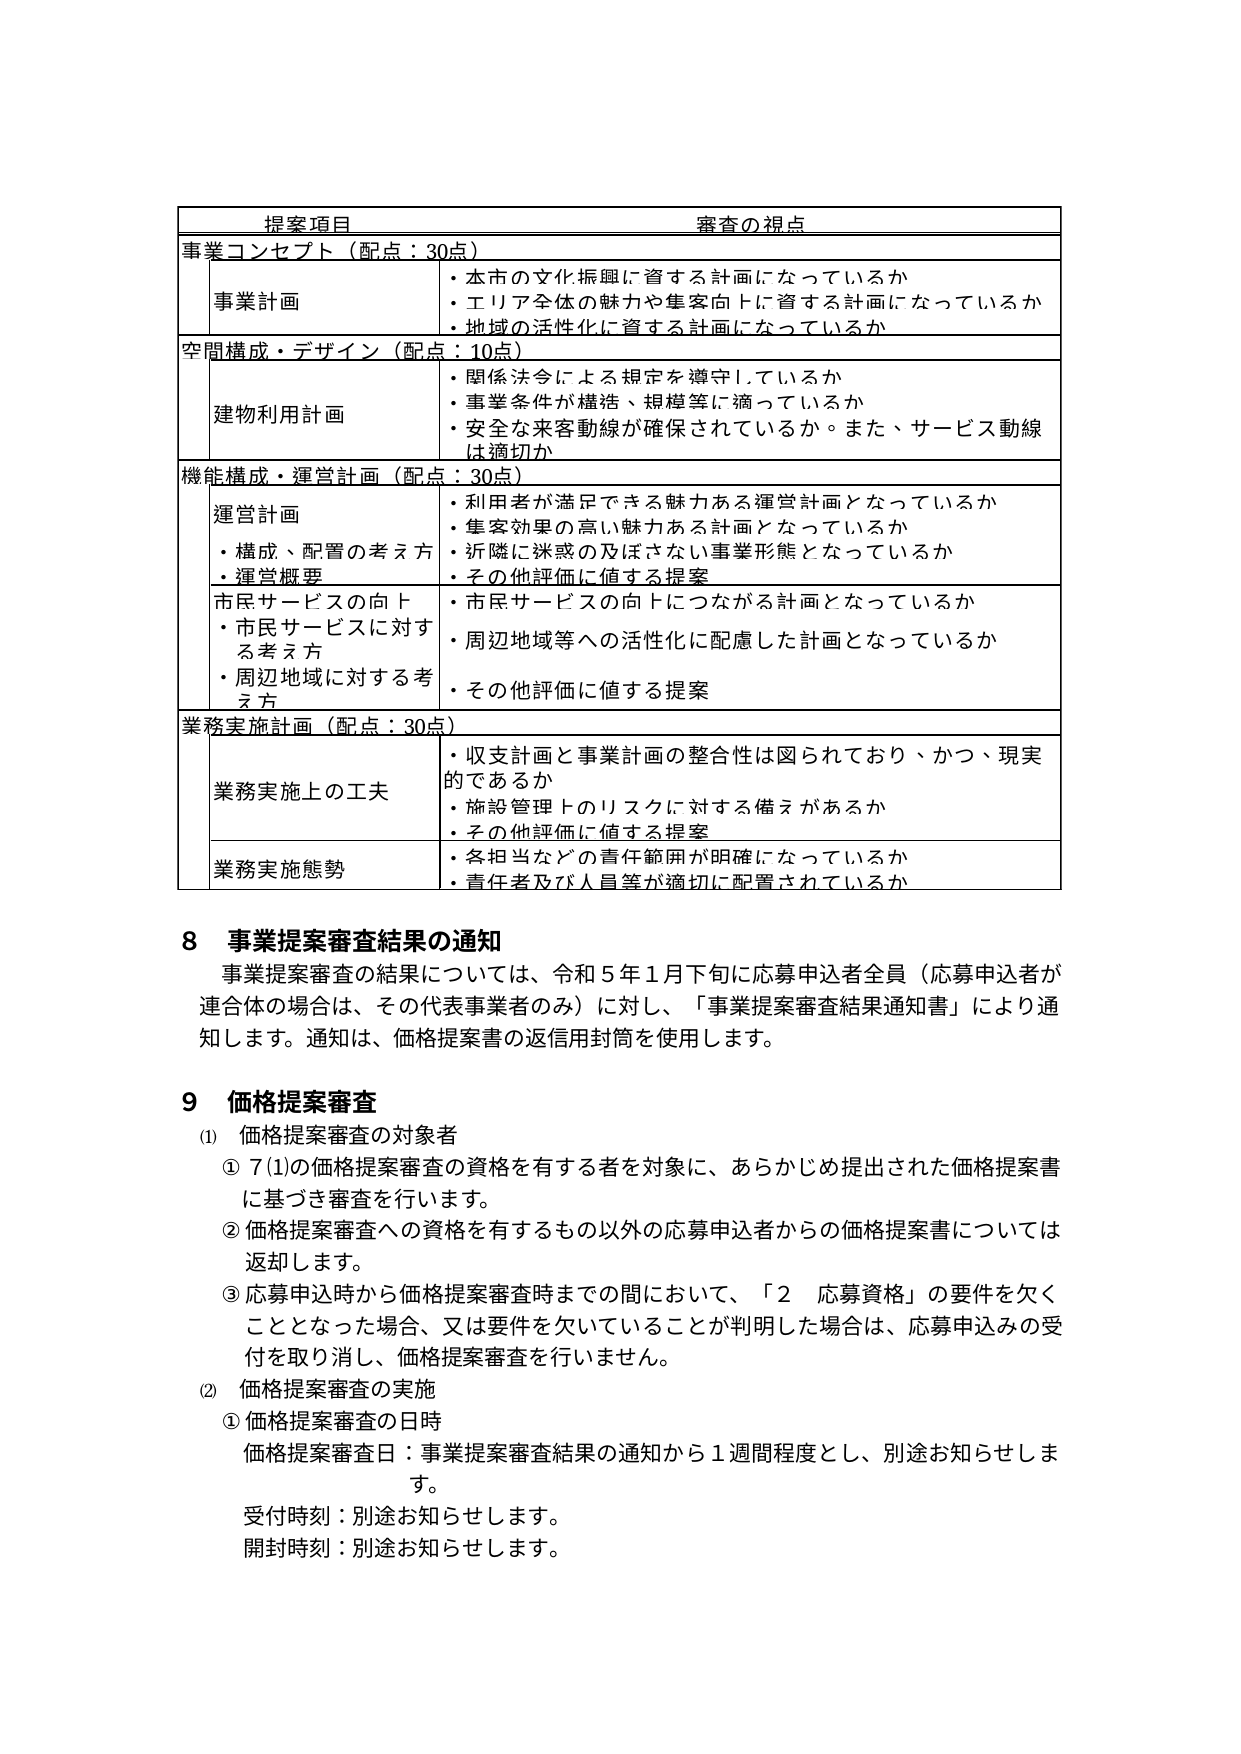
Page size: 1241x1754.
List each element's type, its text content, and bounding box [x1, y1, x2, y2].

text 価格提案審査日：事業提案審査結果の通知から１週間程度とし、別途お知らせします。 [243, 1436, 1063, 1499]
text ⑴ 価格提案審査の対象者 [177, 1118, 1063, 1150]
text ⑵ 価格提案審査の実施 [177, 1372, 1063, 1404]
text ①７⑴の価格提案審査の資格を有する者を対象に、あらかじめ提出された価格提案書に基づき審査を行います。 [221, 1150, 1063, 1213]
text 開封時刻：別途お知らせします。 [243, 1531, 1063, 1562]
text 受付時刻：別途お知らせします。 [243, 1499, 1063, 1531]
text 事業提案審査の結果については、令和５年１月下旬に応募申込者全員（応募申込者が連合体の場合は、その代表事業者のみ）に対し、「事業提案審査結果通知書」により通知します。通知は、価格提案書の返信用封筒を使用します。 [199, 957, 1063, 1052]
text ②価格提案審査への資格を有するもの以外の応募申込者からの価格提案書については返却します。 [221, 1213, 1063, 1277]
text ９ 価格提案審査 [177, 1082, 1063, 1118]
text ①価格提案審査の日時 [221, 1404, 1063, 1436]
text ③応募申込時から価格提案審査時までの間において、「２ 応募資格」の要件を欠くこととなった場合、又は要件を欠いていることが判明した場合は、応募申込みの受付を取り消し、価格提案審査を行いません。 [221, 1277, 1063, 1372]
text ８ 事業提案審査結果の通知 [177, 921, 1063, 957]
